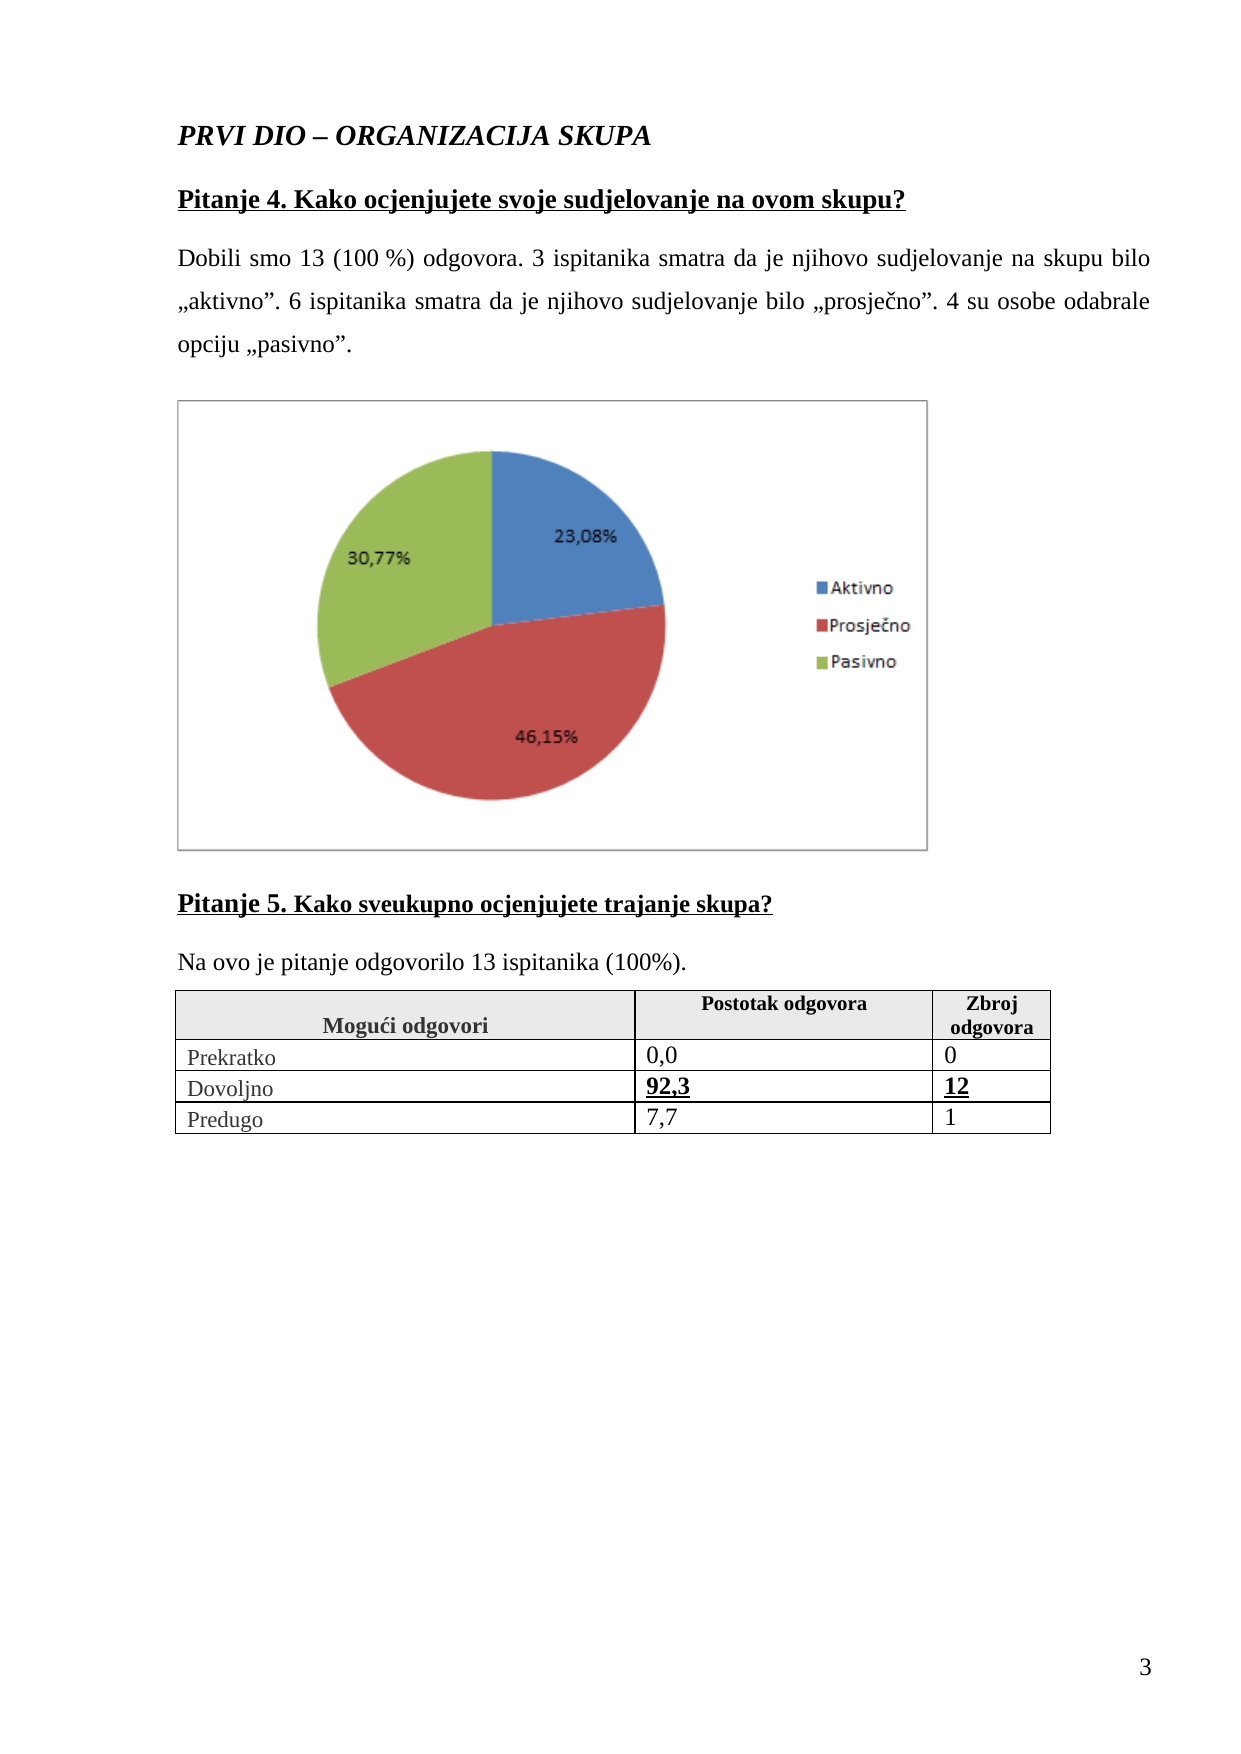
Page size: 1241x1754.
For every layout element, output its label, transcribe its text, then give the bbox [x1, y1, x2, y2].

table_header Mogući odgovori [176, 991, 634, 1039]
table_cell 0 [933, 1040, 1050, 1070]
table_cell Dovoljno [176, 1071, 634, 1101]
table_cell 1 [933, 1103, 1050, 1133]
picture [177, 400, 935, 856]
table_cell Prekratko [176, 1040, 634, 1070]
table_cell 12 [933, 1071, 1050, 1101]
table_header Postotak odgovora [636, 991, 932, 1039]
text PRVI DIO – ORGANIZACIJA SKUPA [177, 118, 1152, 152]
table_header Zbroj odgovora [933, 991, 1050, 1039]
table_cell 7,7 [636, 1103, 932, 1133]
text Dobili smo 13 (100 %) odgovora. 3 ispitanika smatra da je njihovo sudjelovanje na skupu bilo „aktivno”. 6 ispitanika smatra da je njihovo sudjelovanje bilo „prosječno”. 4 su osobe odabrale opciju „pasivno”. [177, 243, 1152, 358]
text Pitanje 5. Kako sveukupno ocjenjujete trajanje skupa? [177, 887, 1152, 918]
table_cell Predugo [176, 1103, 634, 1133]
table_cell 92,3 [636, 1071, 932, 1101]
text Pitanje 4. Kako ocjenjujete svoje sudjelovanje na ovom skupu? [177, 183, 1152, 214]
table_cell 0,0 [636, 1040, 932, 1070]
text Na ovo je pitanje odgovorilo 13 ispitanika (100%). [177, 947, 1152, 975]
